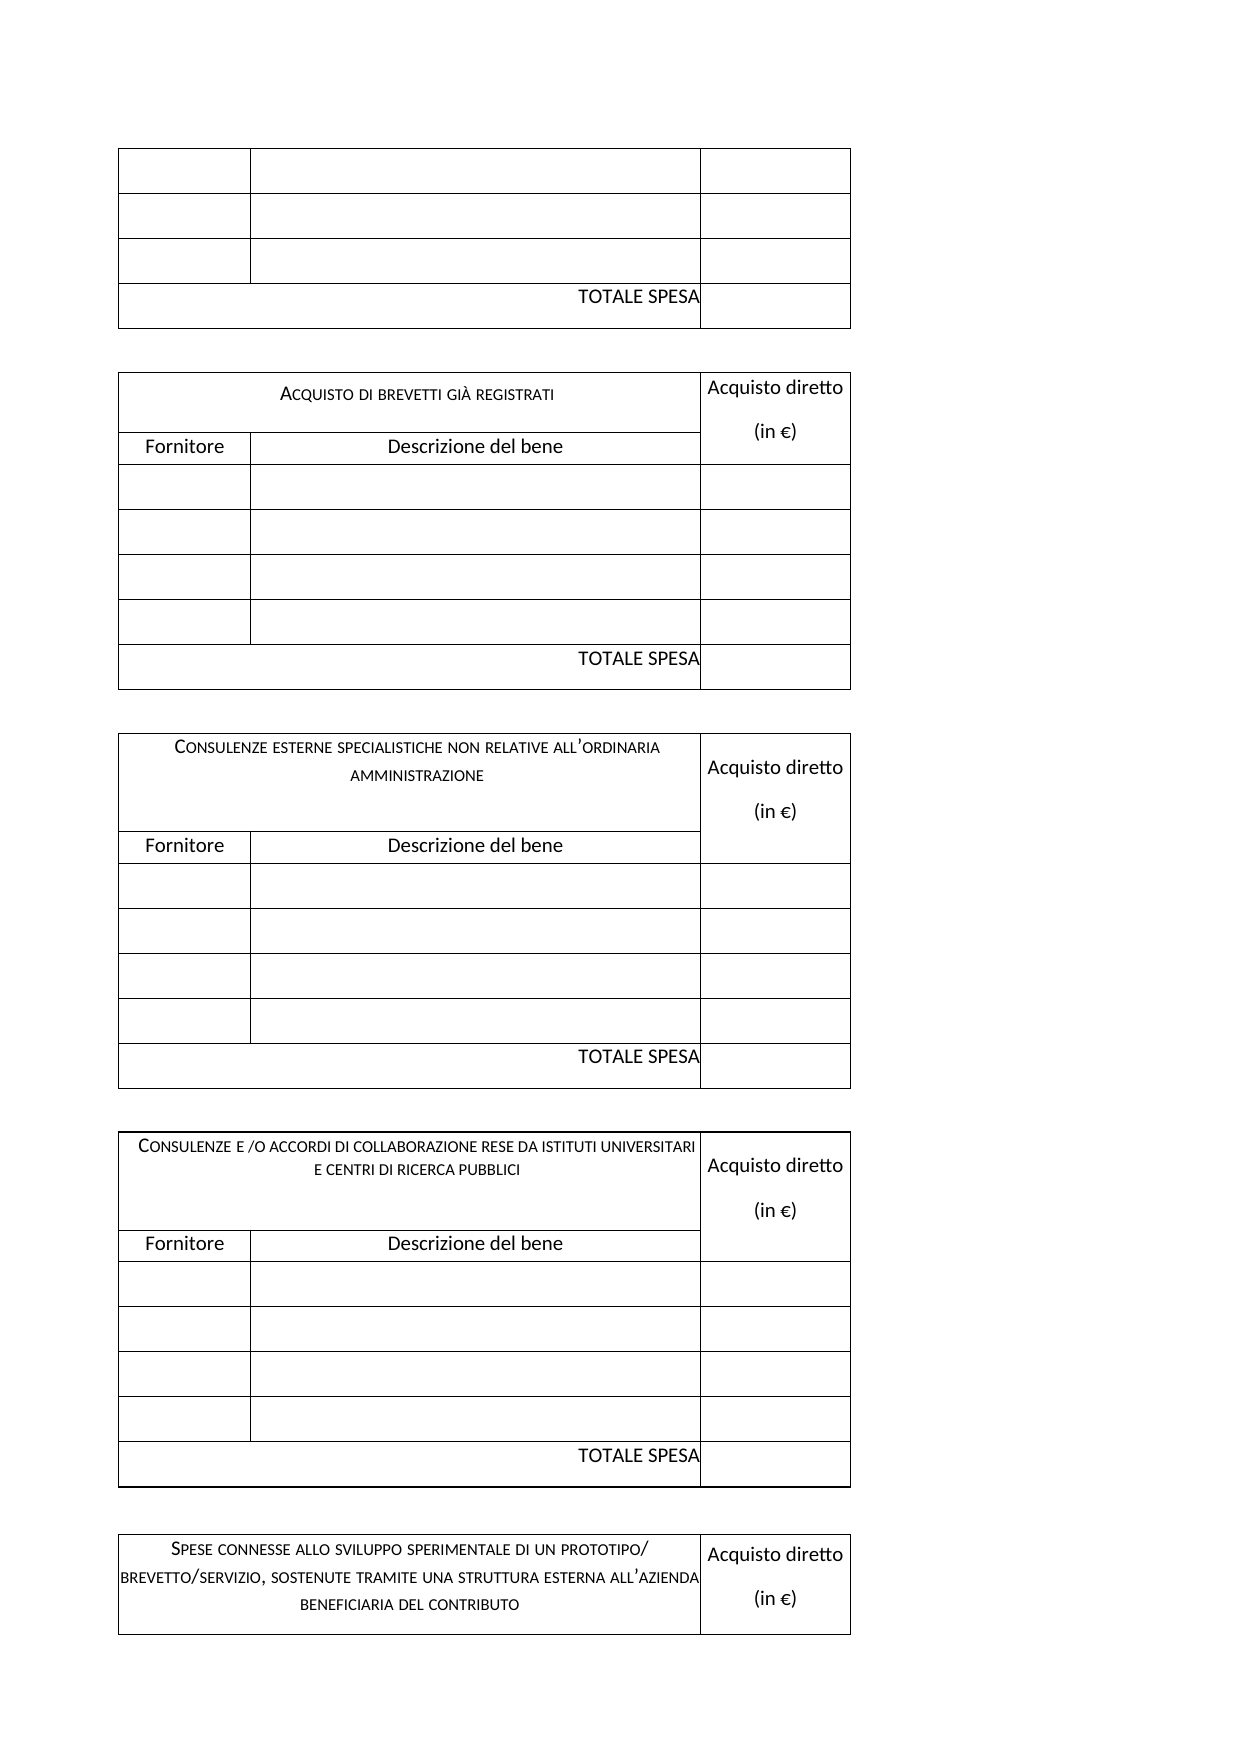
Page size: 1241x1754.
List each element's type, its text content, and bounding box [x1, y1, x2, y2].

table_header Consulenze esterne specialistiche non relative all’ordinaria amministrazione [119, 734, 700, 831]
table_header Spese connesse allo sviluppo sperimentale di un prototipo/ brevetto/servizio, sostenute tramite una struttura esterna all’azienda beneficiaria del contributo [119, 1535, 700, 1634]
table_cell [119, 555, 250, 599]
table_cell [701, 194, 850, 238]
table_cell [701, 1442, 850, 1486]
table_header Acquisto di brevetti già registrati [119, 373, 700, 432]
table_cell [701, 909, 850, 952]
table_cell [119, 1397, 250, 1441]
table_cell [251, 999, 700, 1042]
table_cell Fornitore [119, 433, 250, 464]
table_cell [119, 600, 250, 644]
table_cell [701, 149, 850, 193]
table_cell [251, 1262, 700, 1306]
table_cell [701, 510, 850, 554]
table_cell [119, 1352, 250, 1396]
table_cell [251, 239, 700, 283]
table_cell [119, 194, 250, 238]
table_cell [251, 1307, 700, 1351]
table_header Acquisto diretto (in €) [701, 734, 850, 862]
table_cell [119, 239, 250, 283]
table_cell [251, 465, 700, 509]
table_cell Fornitore [119, 1231, 250, 1261]
table_cell [251, 149, 700, 193]
table_cell [119, 954, 250, 997]
table_cell [701, 864, 850, 907]
table_cell [701, 1397, 850, 1441]
table_cell [701, 999, 850, 1042]
table_cell [119, 465, 250, 509]
table_cell [119, 999, 250, 1042]
table_cell [251, 864, 700, 907]
table_cell [251, 194, 700, 238]
table_header Consulenze E /O ACCORDI DI COLLABORAZIONE RESE DA ISTITUTI UNIVERSITARI E CENTRI DI RICERCA PUBBLICI [119, 1133, 700, 1229]
table_cell [701, 1352, 850, 1396]
table_cell TOTALE SPESA [119, 645, 700, 689]
table_cell [251, 954, 700, 997]
table_cell Fornitore [119, 832, 250, 862]
table_cell TOTALE SPESA [119, 1044, 700, 1088]
table_cell [119, 864, 250, 907]
table_cell [251, 555, 700, 599]
table_cell [251, 600, 700, 644]
table_cell [701, 555, 850, 599]
table_cell [119, 1307, 250, 1351]
table_cell Descrizione del bene [251, 832, 700, 862]
table_cell [701, 465, 850, 509]
table_header Acquisto diretto (in €) [701, 1535, 850, 1634]
table_cell [119, 510, 250, 554]
table_cell TOTALE SPESA [119, 284, 700, 328]
table_header Acquisto diretto (in €) [701, 1133, 850, 1261]
table_cell [119, 909, 250, 952]
table_cell [251, 909, 700, 952]
table_cell [701, 954, 850, 997]
table_header Acquisto diretto (in €) [701, 373, 850, 464]
table_cell [251, 510, 700, 554]
table_cell [701, 1262, 850, 1306]
table_cell [251, 1352, 700, 1396]
table_cell [701, 284, 850, 328]
table_cell [701, 239, 850, 283]
table_cell [701, 645, 850, 689]
table_cell [251, 1397, 700, 1441]
table_cell TOTALE SPESA [119, 1442, 700, 1486]
table_cell [119, 1262, 250, 1306]
table_cell [119, 149, 250, 193]
table_cell Descrizione del bene [251, 1231, 700, 1261]
table_cell Descrizione del bene [251, 433, 700, 464]
table_cell [701, 1307, 850, 1351]
table_cell [701, 600, 850, 644]
table_cell [701, 1044, 850, 1088]
